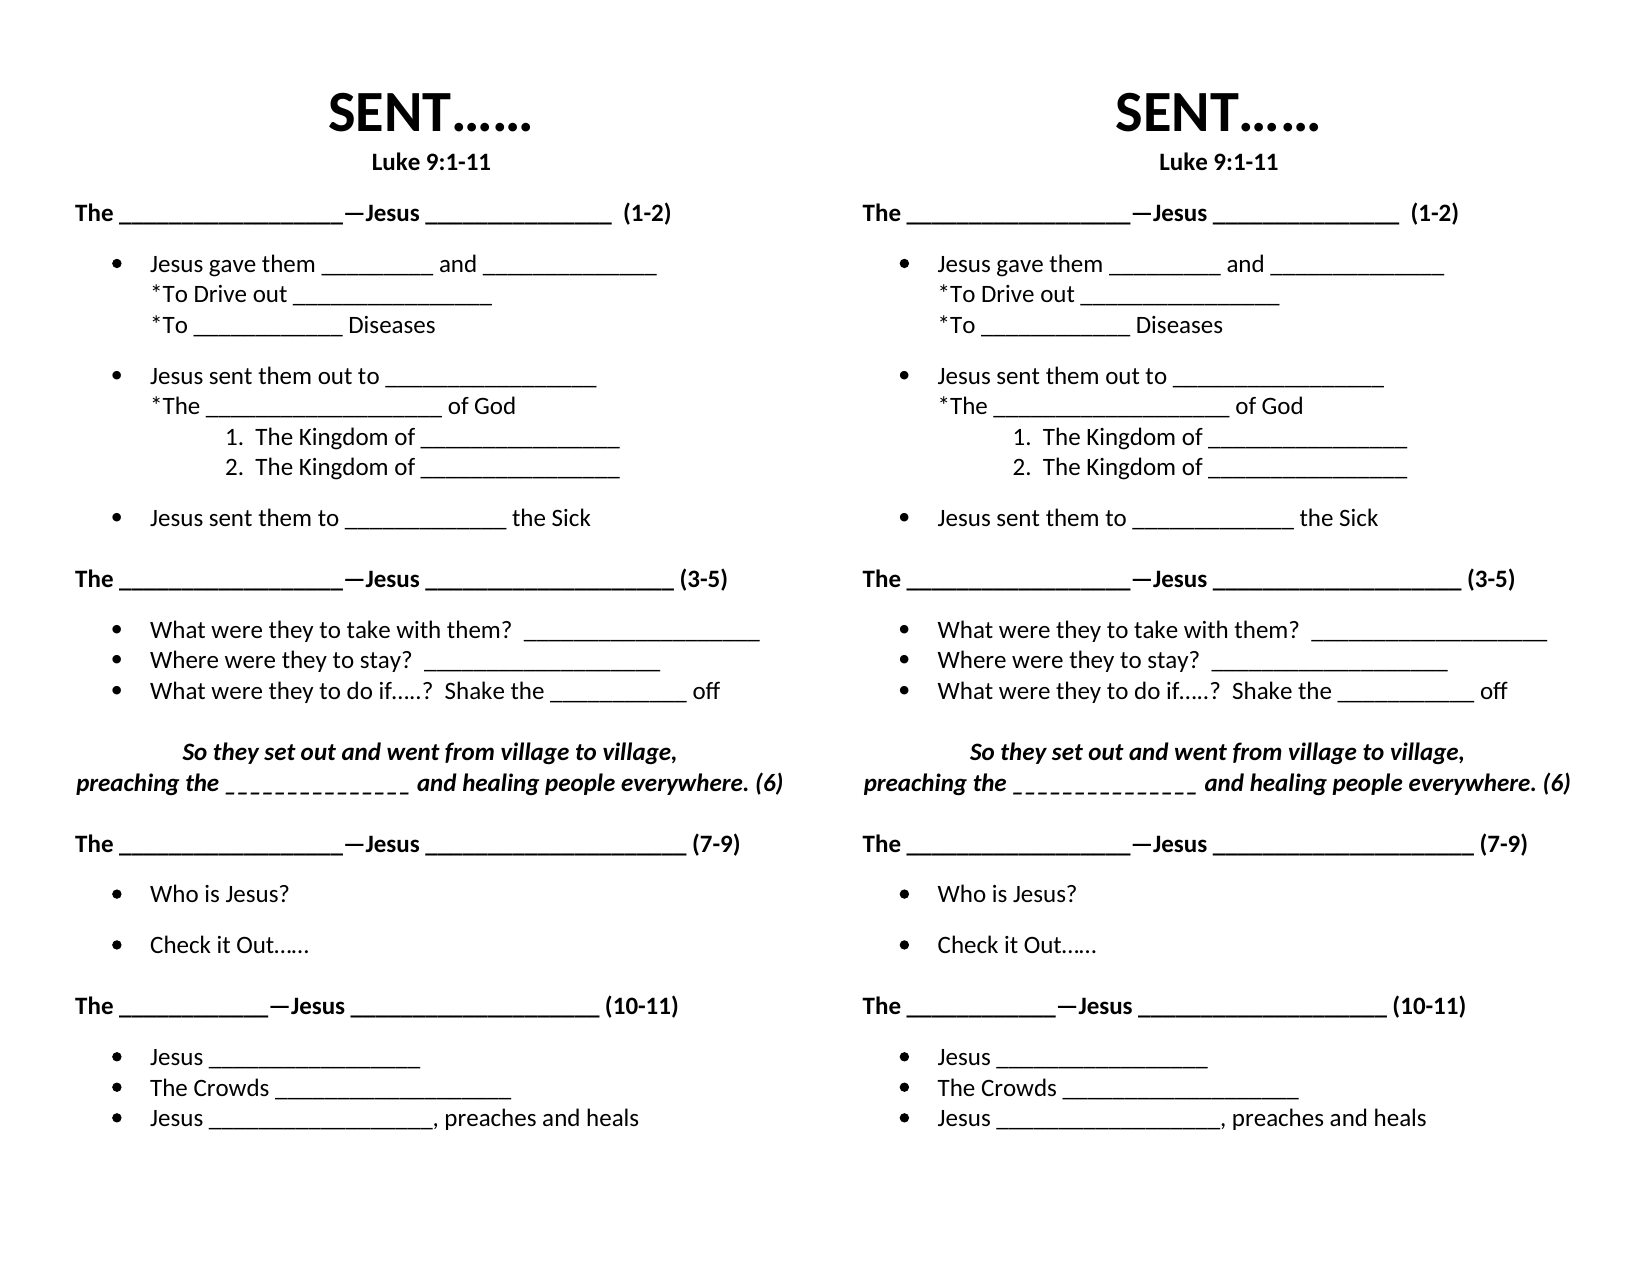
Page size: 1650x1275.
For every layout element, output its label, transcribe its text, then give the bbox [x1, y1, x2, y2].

list 1. The Kingdom of ________________ [150, 421, 787, 451]
list What were they to do if…..? Shake the ___________ off [112, 675, 787, 706]
text SENT…… [862, 75, 1575, 146]
text SENT…… [75, 75, 787, 146]
text Luke 9:1-11 [862, 146, 1575, 177]
text The __________________—Jesus _____________________ (7-9) [862, 828, 1575, 858]
list 1. The Kingdom of ________________ [937, 421, 1575, 451]
list What were they to do if…..? Shake the ___________ off [900, 675, 1575, 706]
list 2. The Kingdom of ________________ [150, 451, 787, 482]
list Jesus sent them to _____________ the Sick [112, 502, 787, 533]
list The Crowds ___________________ [112, 1072, 787, 1102]
text *To ____________ Diseases [937, 309, 1575, 339]
text The __________________—Jesus _____________________ (7-9) [75, 828, 787, 858]
list Jesus sent them out to _________________ [112, 360, 787, 390]
text *To Drive out ________________ [150, 278, 787, 309]
list Jesus _________________ [900, 1041, 1575, 1072]
text preaching the _______________ and healing people everywhere. (6) [862, 767, 1575, 797]
text The __________________—Jesus _______________ (1-2) [75, 197, 787, 228]
list Jesus sent them out to _________________ [900, 360, 1575, 390]
list Jesus __________________, preaches and heals [900, 1102, 1575, 1133]
list Jesus sent them to _____________ the Sick [900, 502, 1575, 533]
text *To Drive out ________________ [937, 278, 1575, 309]
list Where were they to stay? ___________________ [900, 644, 1575, 675]
list What were they to take with them? ___________________ [900, 614, 1575, 644]
list Check it Out…… [900, 929, 1575, 960]
text So they set out and went from village to village, [862, 736, 1575, 767]
list Who is Jesus? [900, 878, 1575, 909]
text The __________________—Jesus _______________ (1-2) [862, 197, 1575, 228]
list What were they to take with them? ___________________ [112, 614, 787, 644]
list Where were they to stay? ___________________ [112, 644, 787, 675]
text The __________________—Jesus ____________________ (3-5) [75, 563, 787, 594]
text The ____________—Jesus ____________________ (10-11) [75, 990, 787, 1021]
text The __________________—Jesus ____________________ (3-5) [862, 563, 1575, 594]
list Jesus __________________, preaches and heals [112, 1102, 787, 1133]
text *To ____________ Diseases [150, 309, 787, 339]
list Jesus gave them _________ and ______________ [900, 248, 1575, 278]
text preaching the _______________ and healing people everywhere. (6) [75, 767, 787, 797]
list Check it Out…… [112, 929, 787, 960]
list Jesus _________________ [112, 1041, 787, 1072]
list Who is Jesus? [112, 878, 787, 909]
list Jesus gave them _________ and ______________ [112, 248, 787, 278]
text The ____________—Jesus ____________________ (10-11) [862, 990, 1575, 1021]
list The Crowds ___________________ [900, 1072, 1575, 1102]
text Luke 9:1-11 [75, 146, 787, 177]
text So they set out and went from village to village, [75, 736, 787, 767]
list 2. The Kingdom of ________________ [937, 451, 1575, 482]
list *The ___________________ of God [937, 390, 1575, 421]
list *The ___________________ of God [150, 390, 787, 421]
